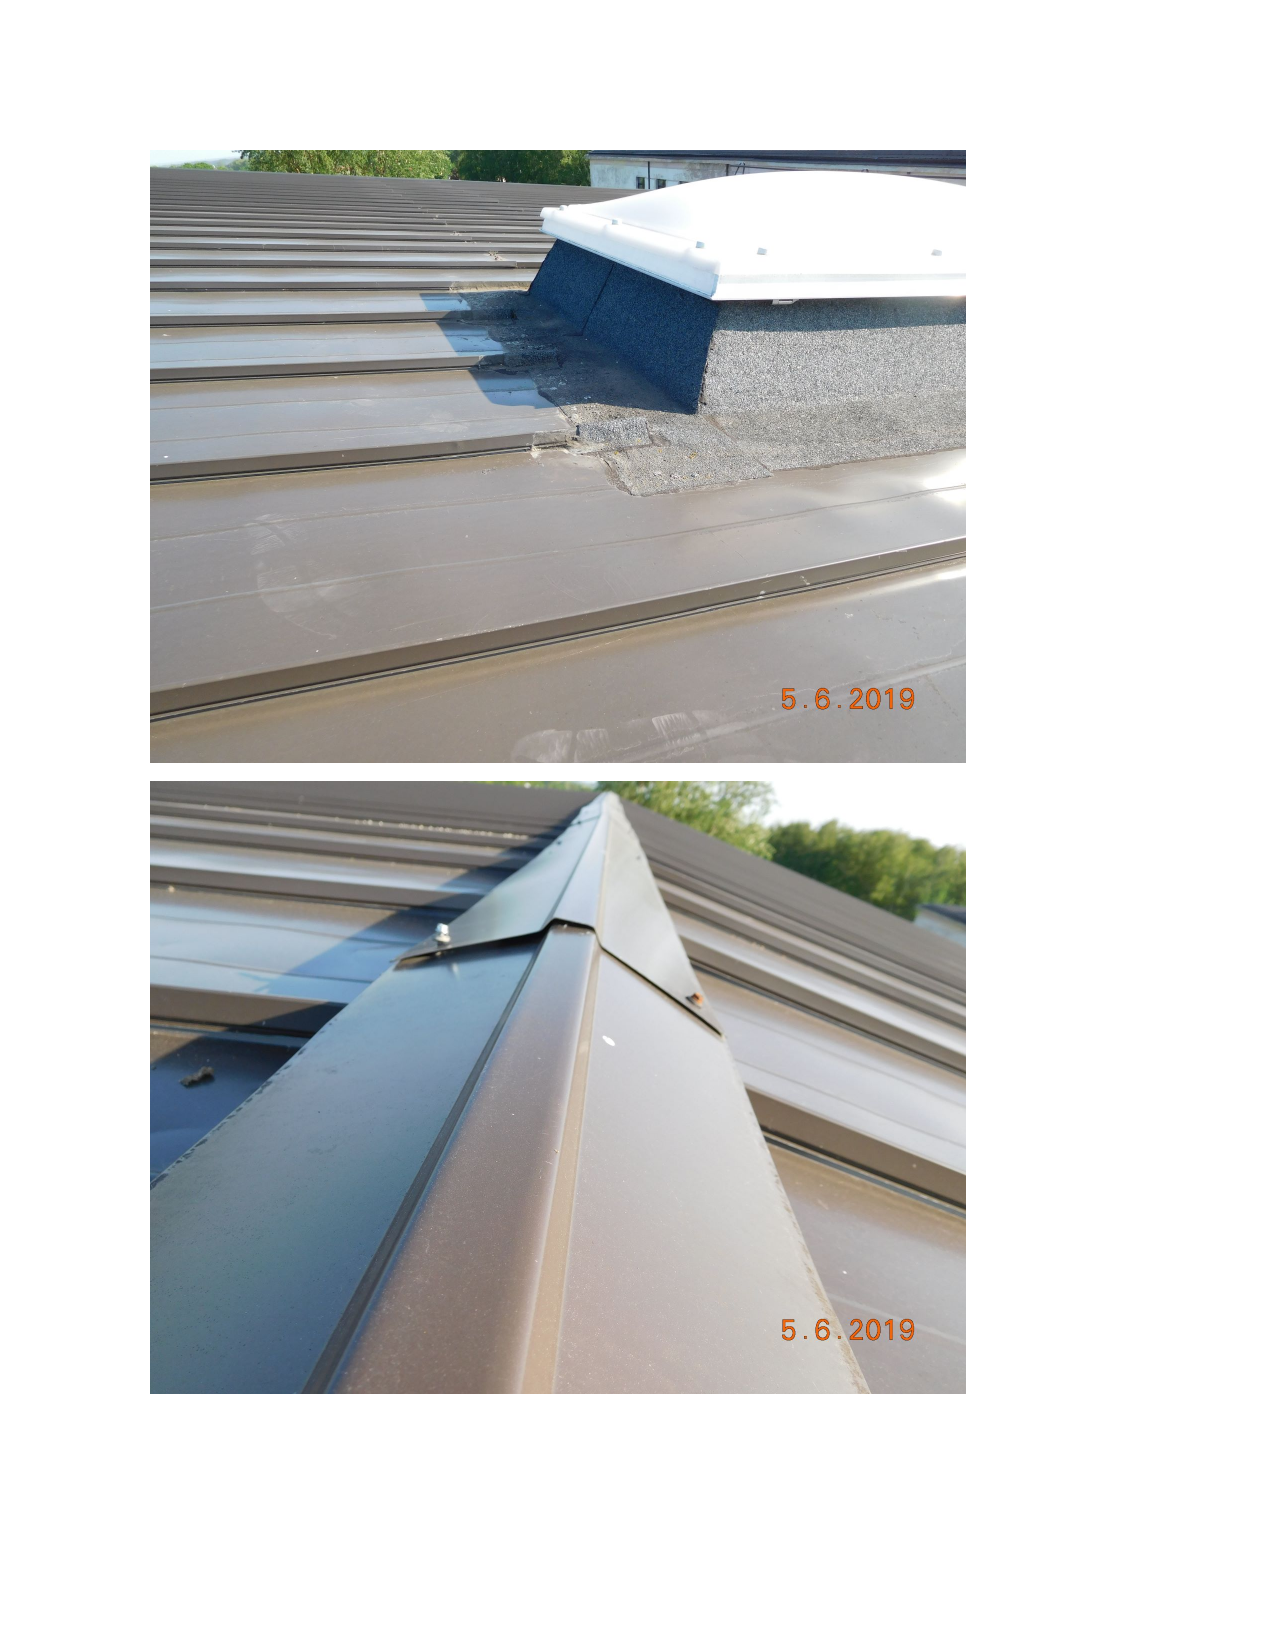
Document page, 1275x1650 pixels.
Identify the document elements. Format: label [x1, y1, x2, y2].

picture [150, 781, 966, 1394]
picture [150, 150, 966, 763]
